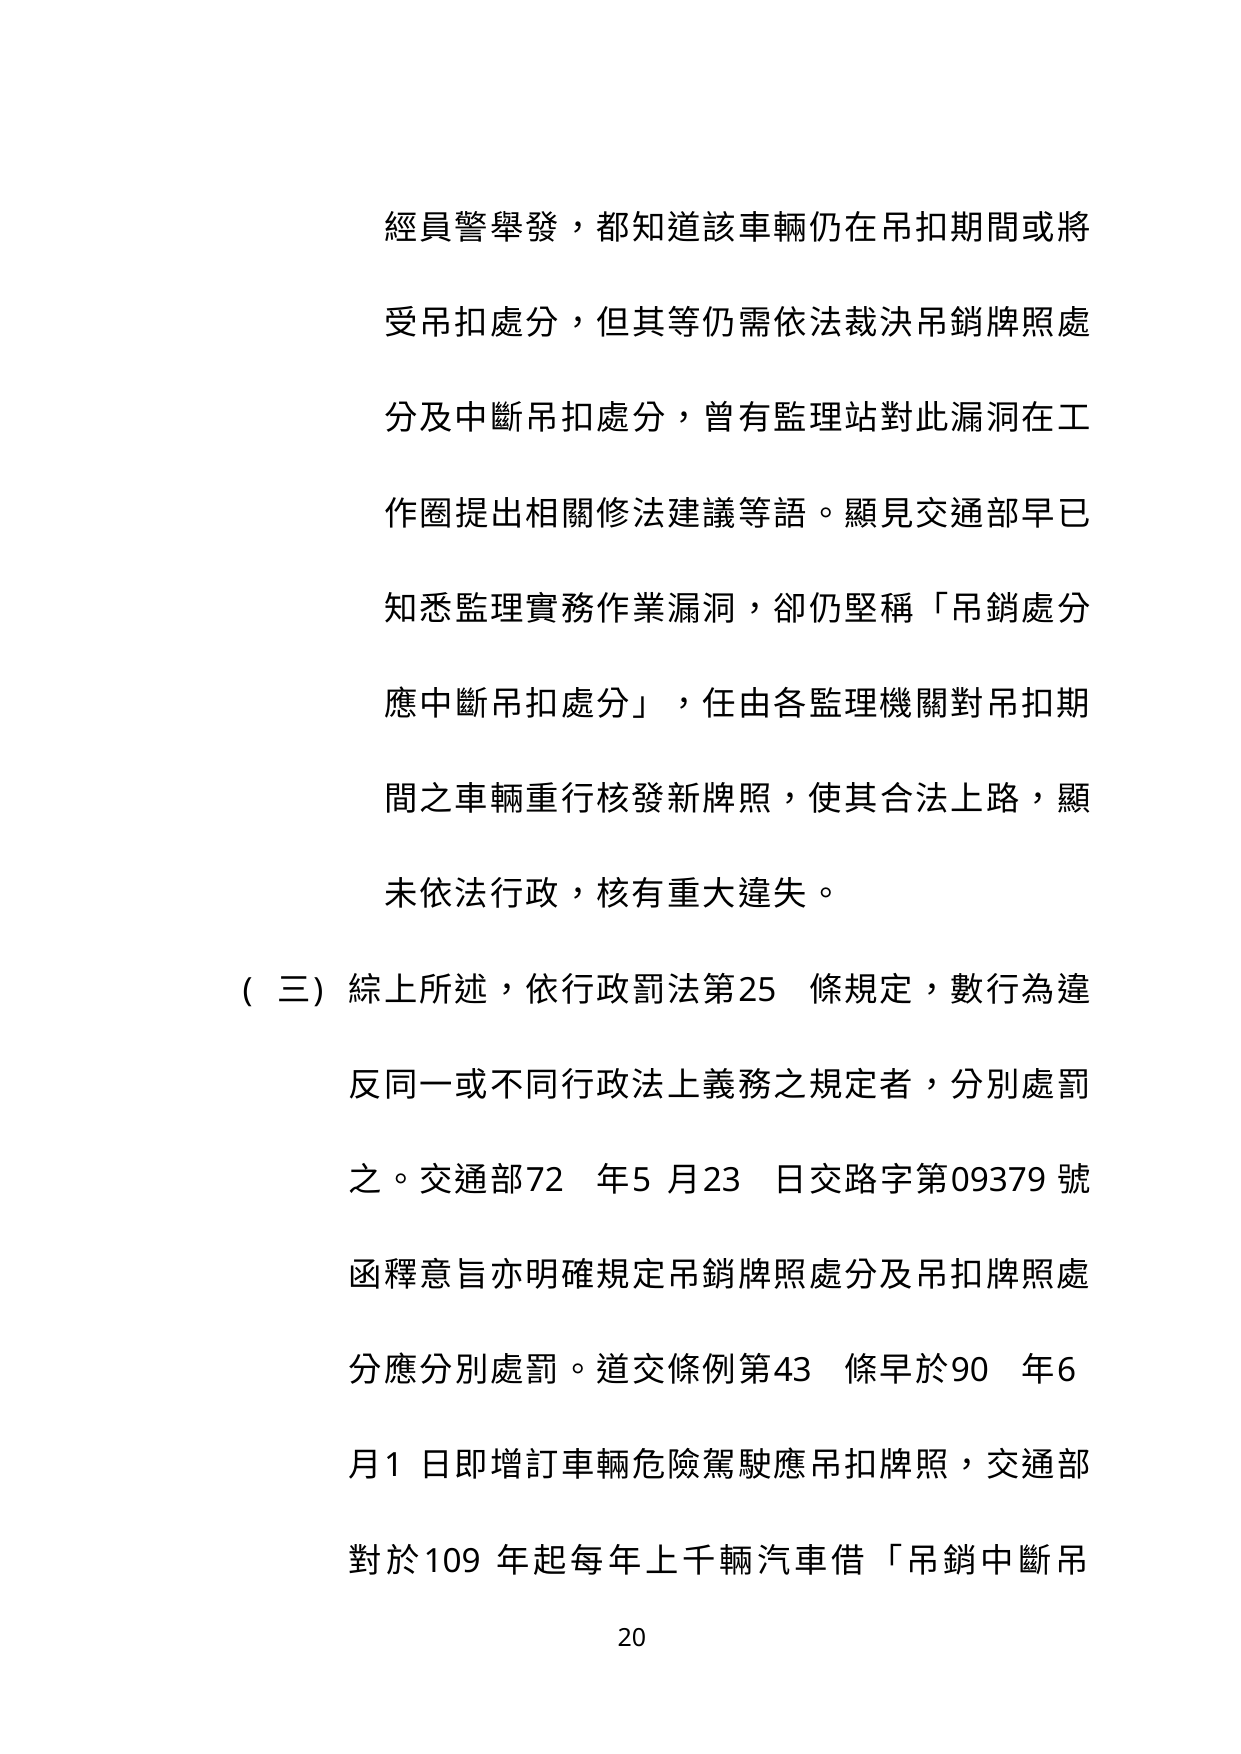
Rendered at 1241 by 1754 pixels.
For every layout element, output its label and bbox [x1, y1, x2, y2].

subtitle [296, 177, 1092, 939]
subtitle [242, 939, 1092, 1605]
